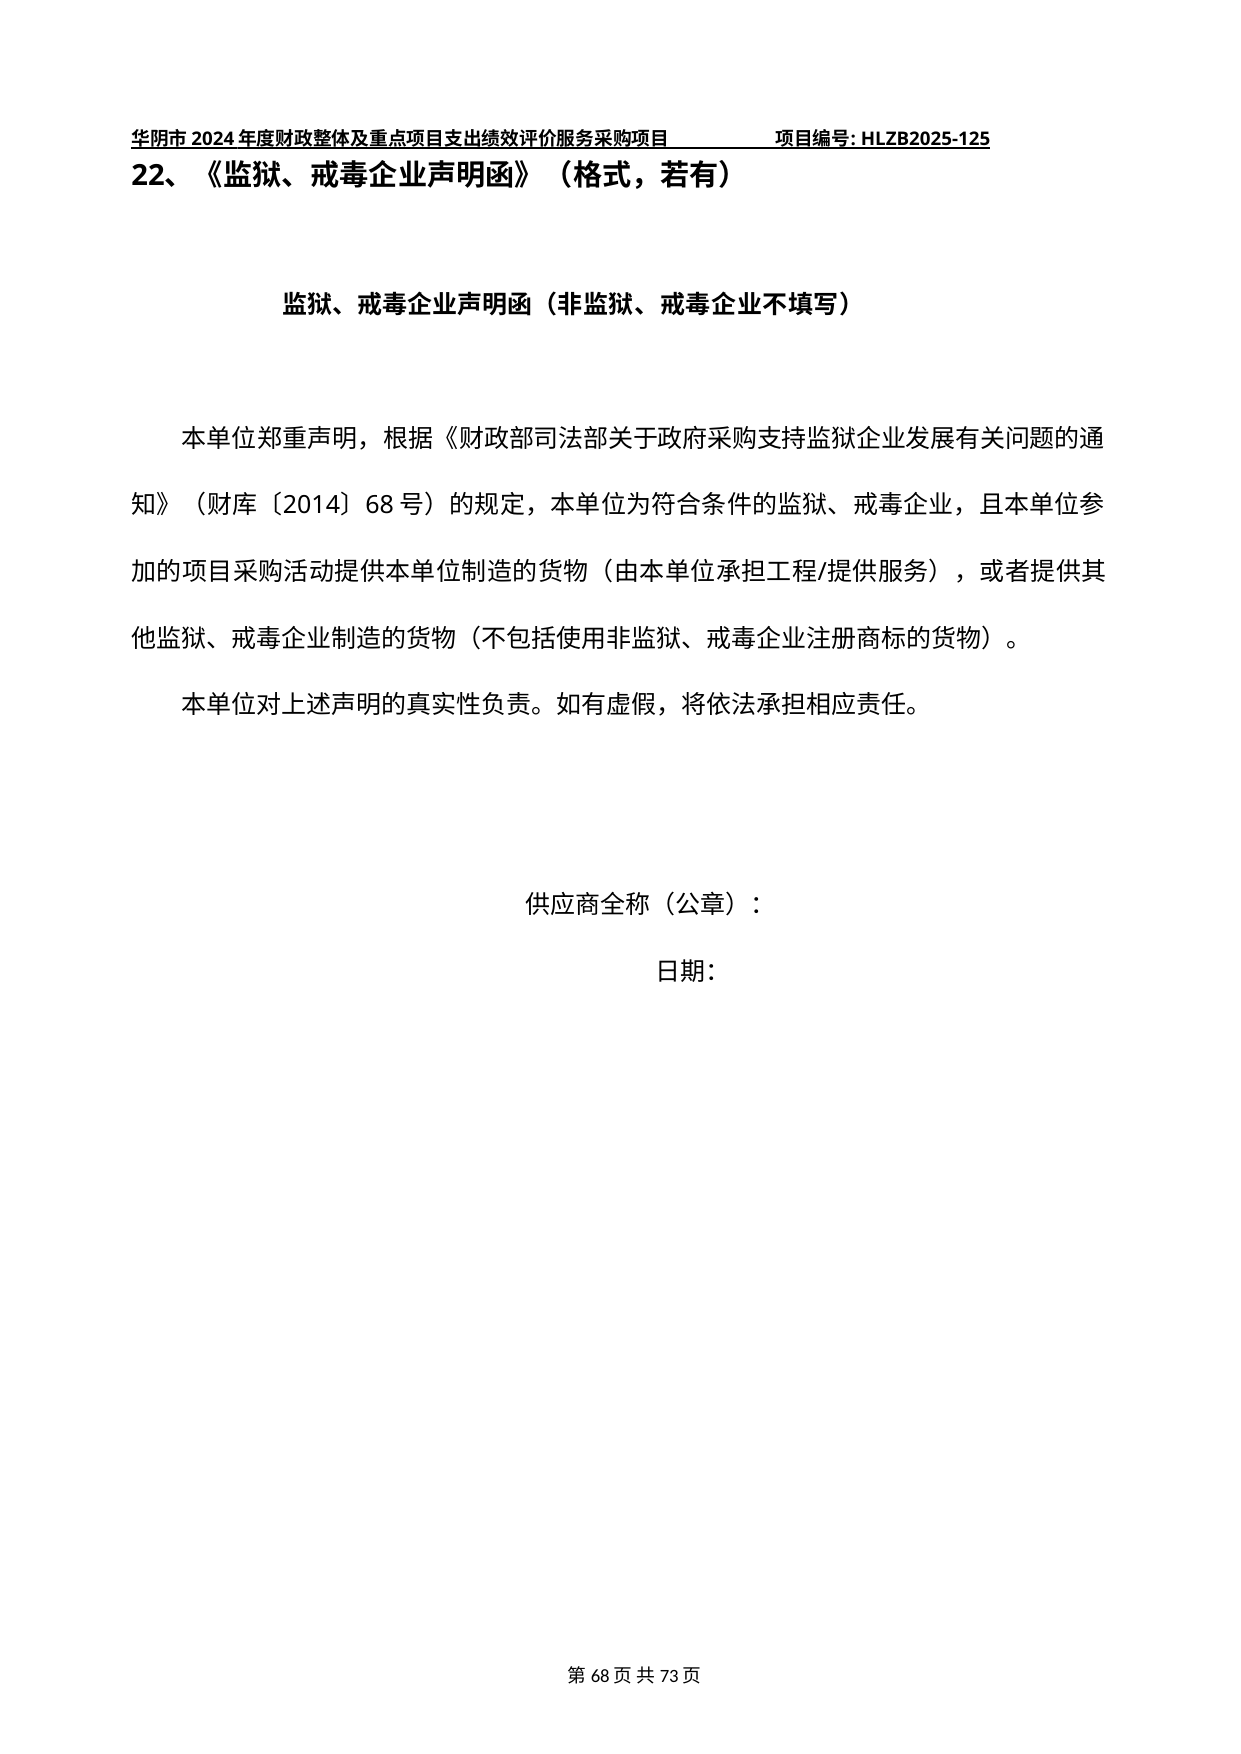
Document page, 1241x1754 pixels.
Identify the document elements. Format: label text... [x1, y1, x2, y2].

text 供应商全称（公章）： [131, 860, 1106, 927]
text 日期： [131, 927, 1106, 994]
text 本单位郑重声明，根据《财政部司法部关于政府采购支持监狱企业发展有关问题的通知》（财库〔2014〕68号）的规定，本单位为符合条件的监狱、戒毒企业，且本单位参加的项目采购活动提供本单位制造的货物（由本单位承担工程/提供服务），或者提供其他监狱、戒毒企业制造的货物（不包括使用非监狱、戒毒企业注册商标的货物）。 [131, 394, 1106, 660]
text 22、《监狱、戒毒企业声明函》（格式，若有） [131, 151, 1106, 194]
text 本单位对上述声明的真实性负责。如有虚假，将依法承担相应责任。 [131, 660, 1106, 727]
text 监狱、戒毒企业声明函（非监狱、戒毒企业不填写） [131, 260, 1106, 327]
